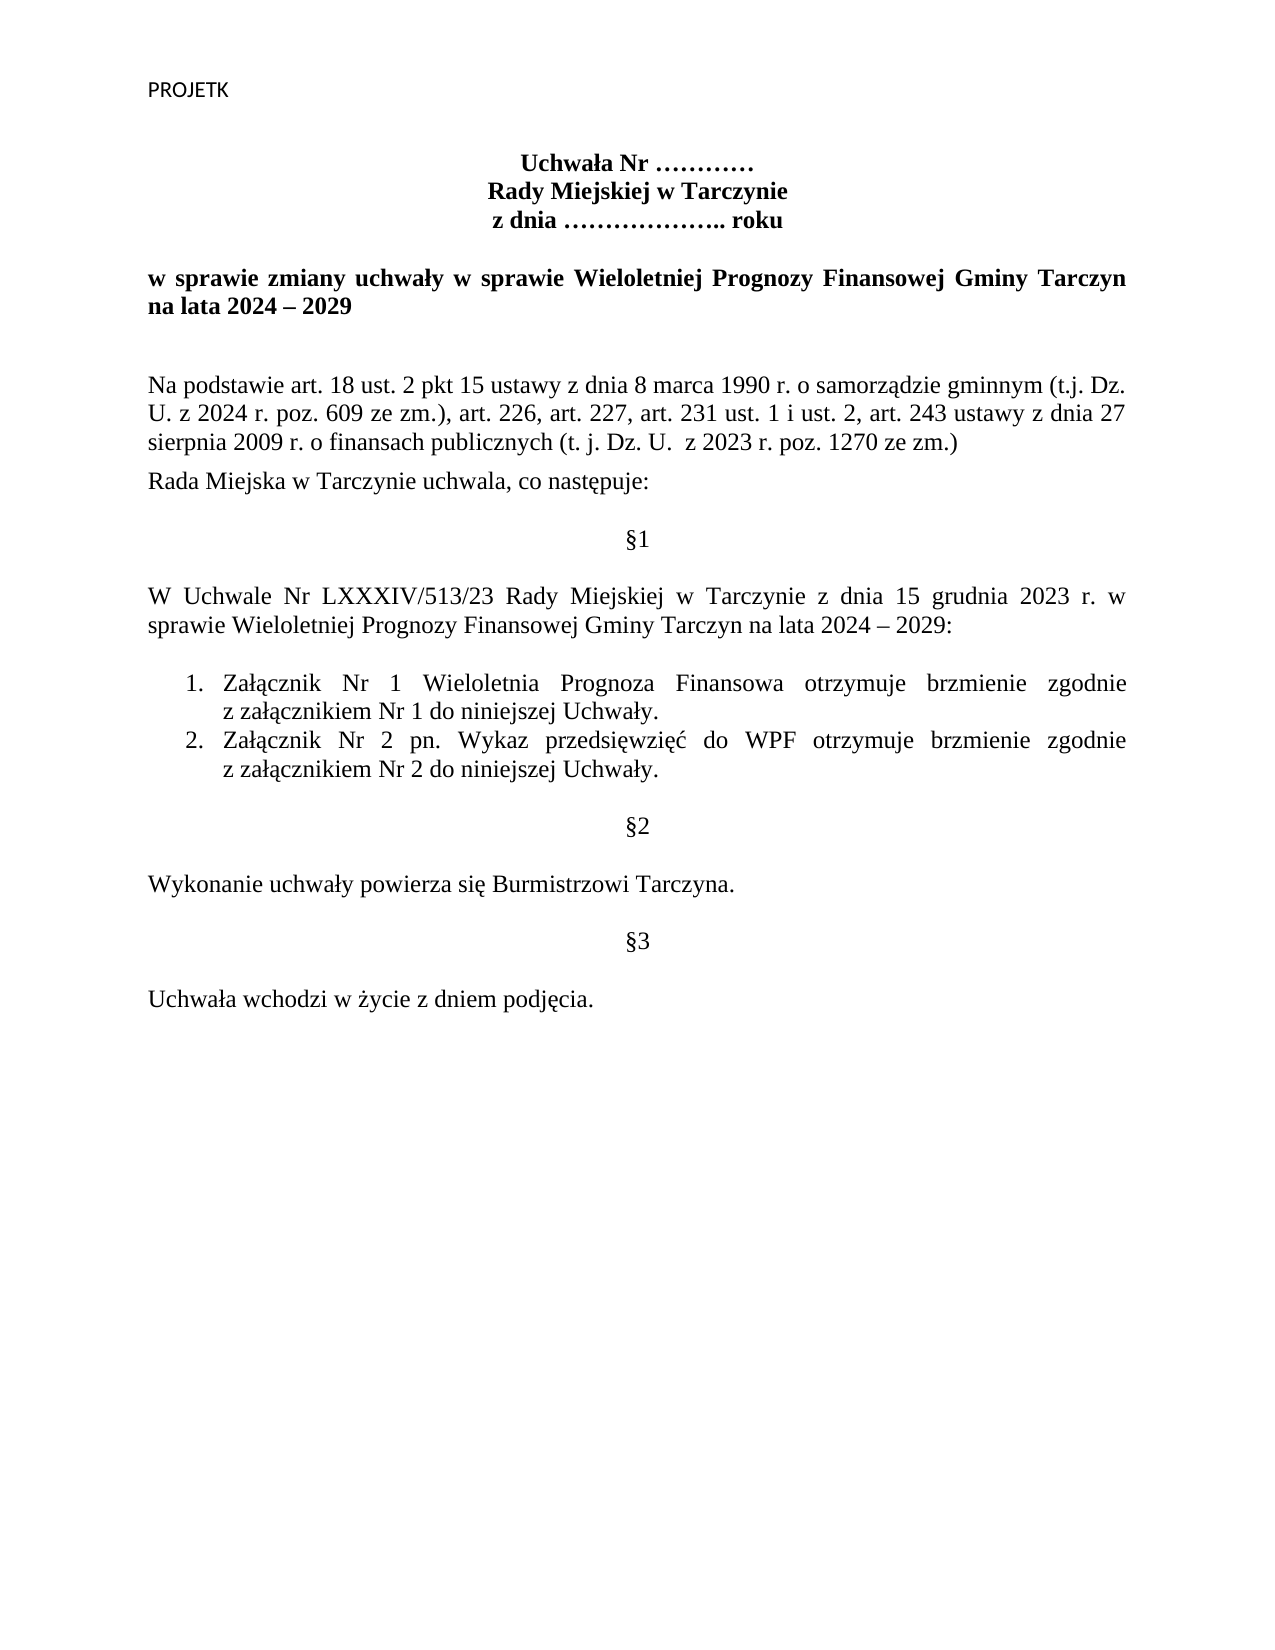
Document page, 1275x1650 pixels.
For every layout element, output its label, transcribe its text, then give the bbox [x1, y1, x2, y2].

text Uchwała Nr ………… [148, 148, 1127, 176]
text Uchwała wchodzi w życie z dniem podjęcia. [148, 984, 1127, 1013]
text Rada Miejska w Tarczynie uchwala, co następuje: [148, 466, 1127, 495]
text Wykonanie uchwały powierza się Burmistrzowi Tarczyna. [148, 869, 1127, 898]
text W Uchwale Nr LXXXIV/513/23 Rady Miejskiej w Tarczynie z dnia 15 grudnia 2023 r. w sprawie Wieloletniej Prognozy Finansowej Gminy Tarczyn na lata 2024 – 2029: [148, 581, 1127, 639]
text Na podstawie art. 18 ust. 2 pkt 15 ustawy z dnia 8 marca 1990 r. o samorządzie gminnym (t.j. Dz. U. z 2024 r. poz. 609 ze zm.), art. 226, art. 227, art. 231 ust. 1 i ust. 2, art. 243 ustawy z dnia 27 sierpnia 2009 r. o finansach publicznych (t. j. Dz. U. z 2023 r. poz. 1270 ze zm.) [148, 370, 1127, 456]
text w sprawie zmiany uchwały w sprawie Wieloletniej Prognozy Finansowej Gminy Tarczyn na lata 2024 – 2029 [148, 263, 1127, 320]
text z dnia ……………….. roku [148, 205, 1127, 234]
list Załącznik Nr 1 Wieloletnia Prognoza Finansowa otrzymuje brzmienie zgodnie z załącznikiem Nr 1 do niniejszej Uchwały. [185, 668, 1127, 725]
list Załącznik Nr 2 pn. Wykaz przedsięwzięć do WPF otrzymuje brzmienie zgodnie z załącznikiem Nr 2 do niniejszej Uchwały. [185, 725, 1127, 783]
text Rady Miejskiej w Tarczynie [148, 176, 1127, 205]
text §1 [148, 524, 1127, 553]
text §3 [148, 926, 1127, 955]
text §2 [148, 811, 1127, 840]
